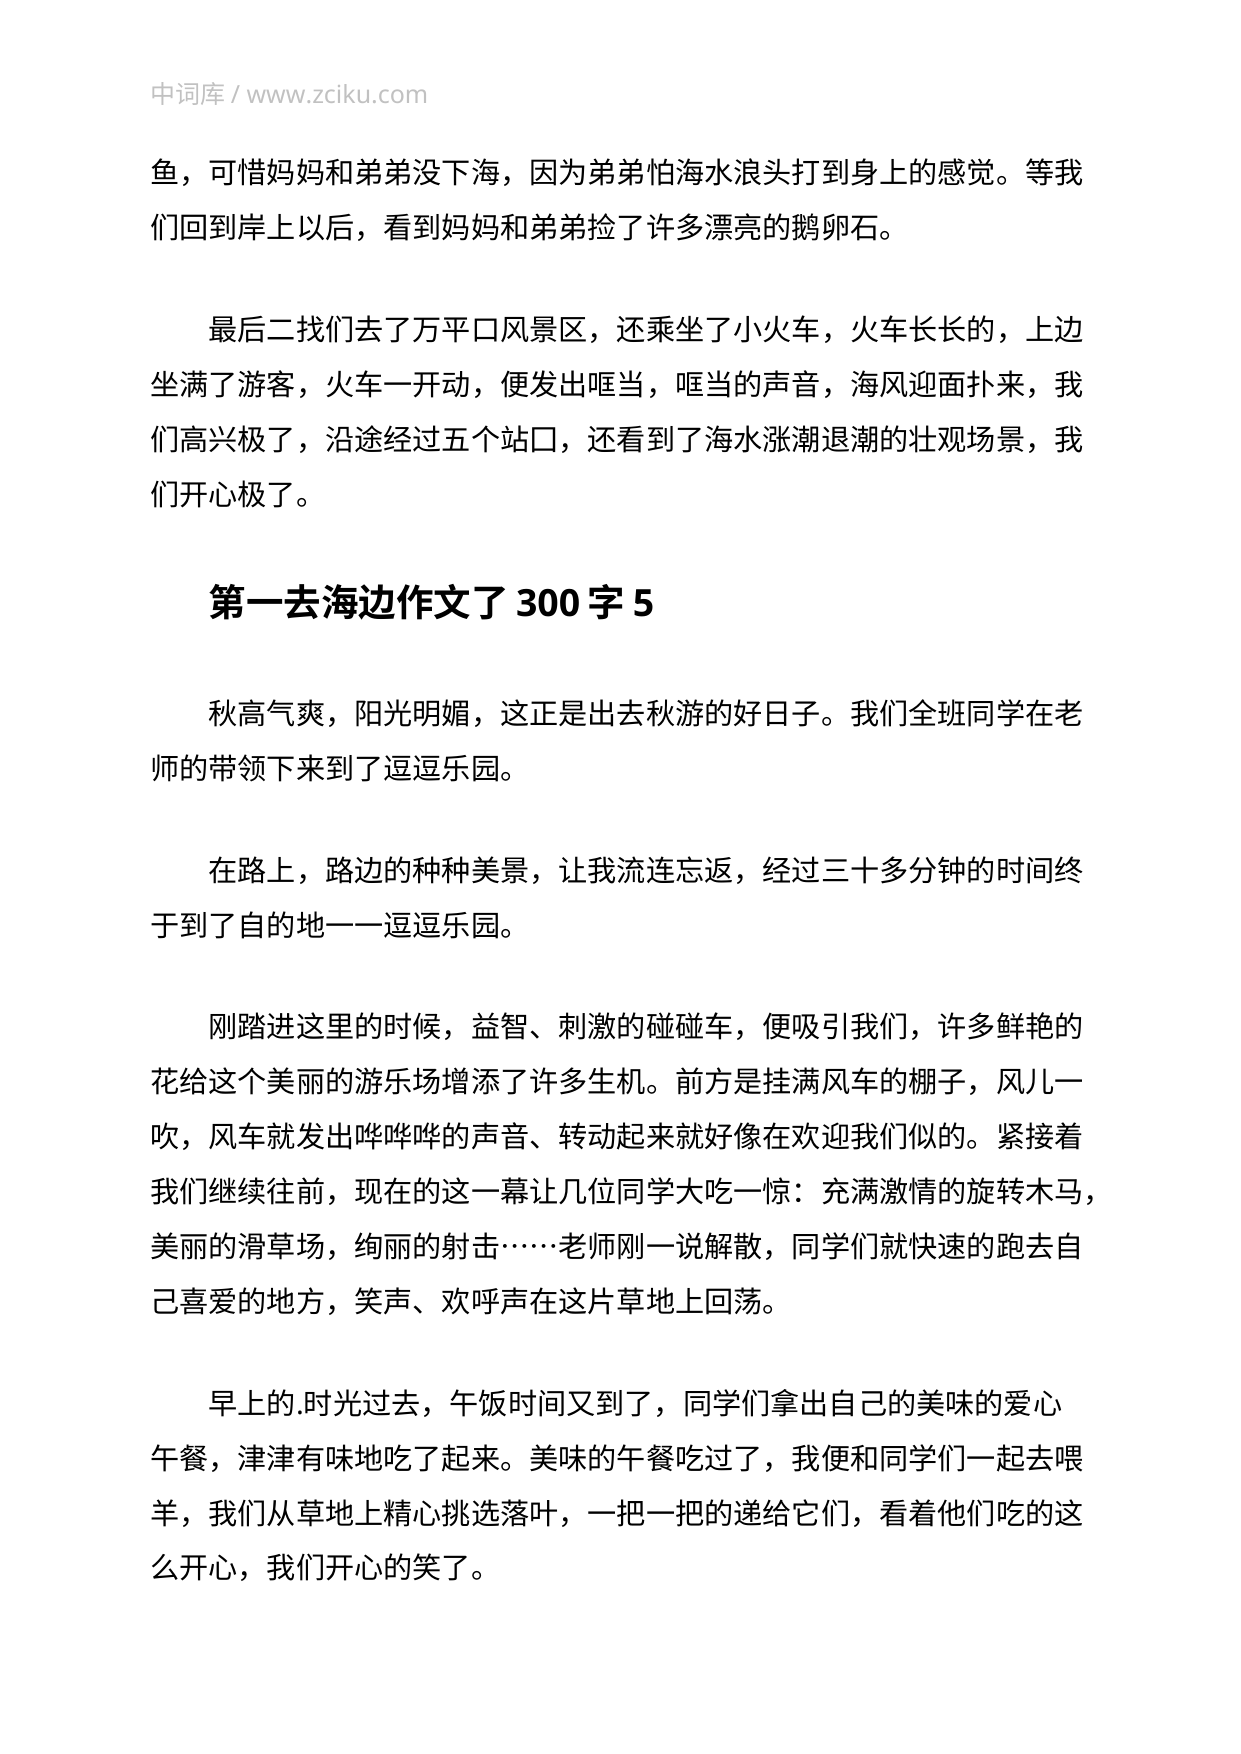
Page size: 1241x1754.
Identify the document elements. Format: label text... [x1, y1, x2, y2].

text 第一去海边作文了300字5 [150, 573, 1090, 628]
text 在路上，路边的种种美景，让我流连忘返，经过三十多分钟的时间终于到了自的地一一逗逗乐园。 [150, 847, 1090, 944]
text 早上的.时光过去，午饭时间又到了，同学们拿出自己的美味的爱心午餐，津津有味地吃了起来。美味的午餐吃过了，我便和同学们一起去喂羊，我们从草地上精心挑选落叶，一把一把的递给它们，看着他们吃的这么开心，我们开心的笑了。 [150, 1380, 1090, 1587]
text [150, 150, 1090, 247]
text 最后二找们去了万平口风景区，还乘坐了小火车，火车长长的，上边坐满了游客，火车一开动，便发出哐当，哐当的声音，海风迎面扑来，我们高兴极了，沿途经过五个站囗，还看到了海水涨潮退潮的壮观场景，我们开心极了。 [150, 307, 1090, 514]
text 秋高气爽，阳光明媚，这正是出去秋游的好日子。我们全班同学在老师的带领下来到了逗逗乐园。 [150, 691, 1090, 788]
text 刚踏进这里的时候，益智、刺激的碰碰车，便吸引我们，许多鲜艳的花给这个美丽的游乐场增添了许多生机。前方是挂满风车的棚子，风儿一吹，风车就发出哗哗哗的声音、转动起来就好像在欢迎我们似的。紧接着我们继续往前，现在的这一幕让几位同学大吃一惊：充满激情的旋转木马，美丽的滑草场，绚丽的射击……老师刚一说解散，同学们就快速的跑去自己喜爱的地方，笑声、欢呼声在这片草地上回荡。 [150, 1004, 1090, 1321]
